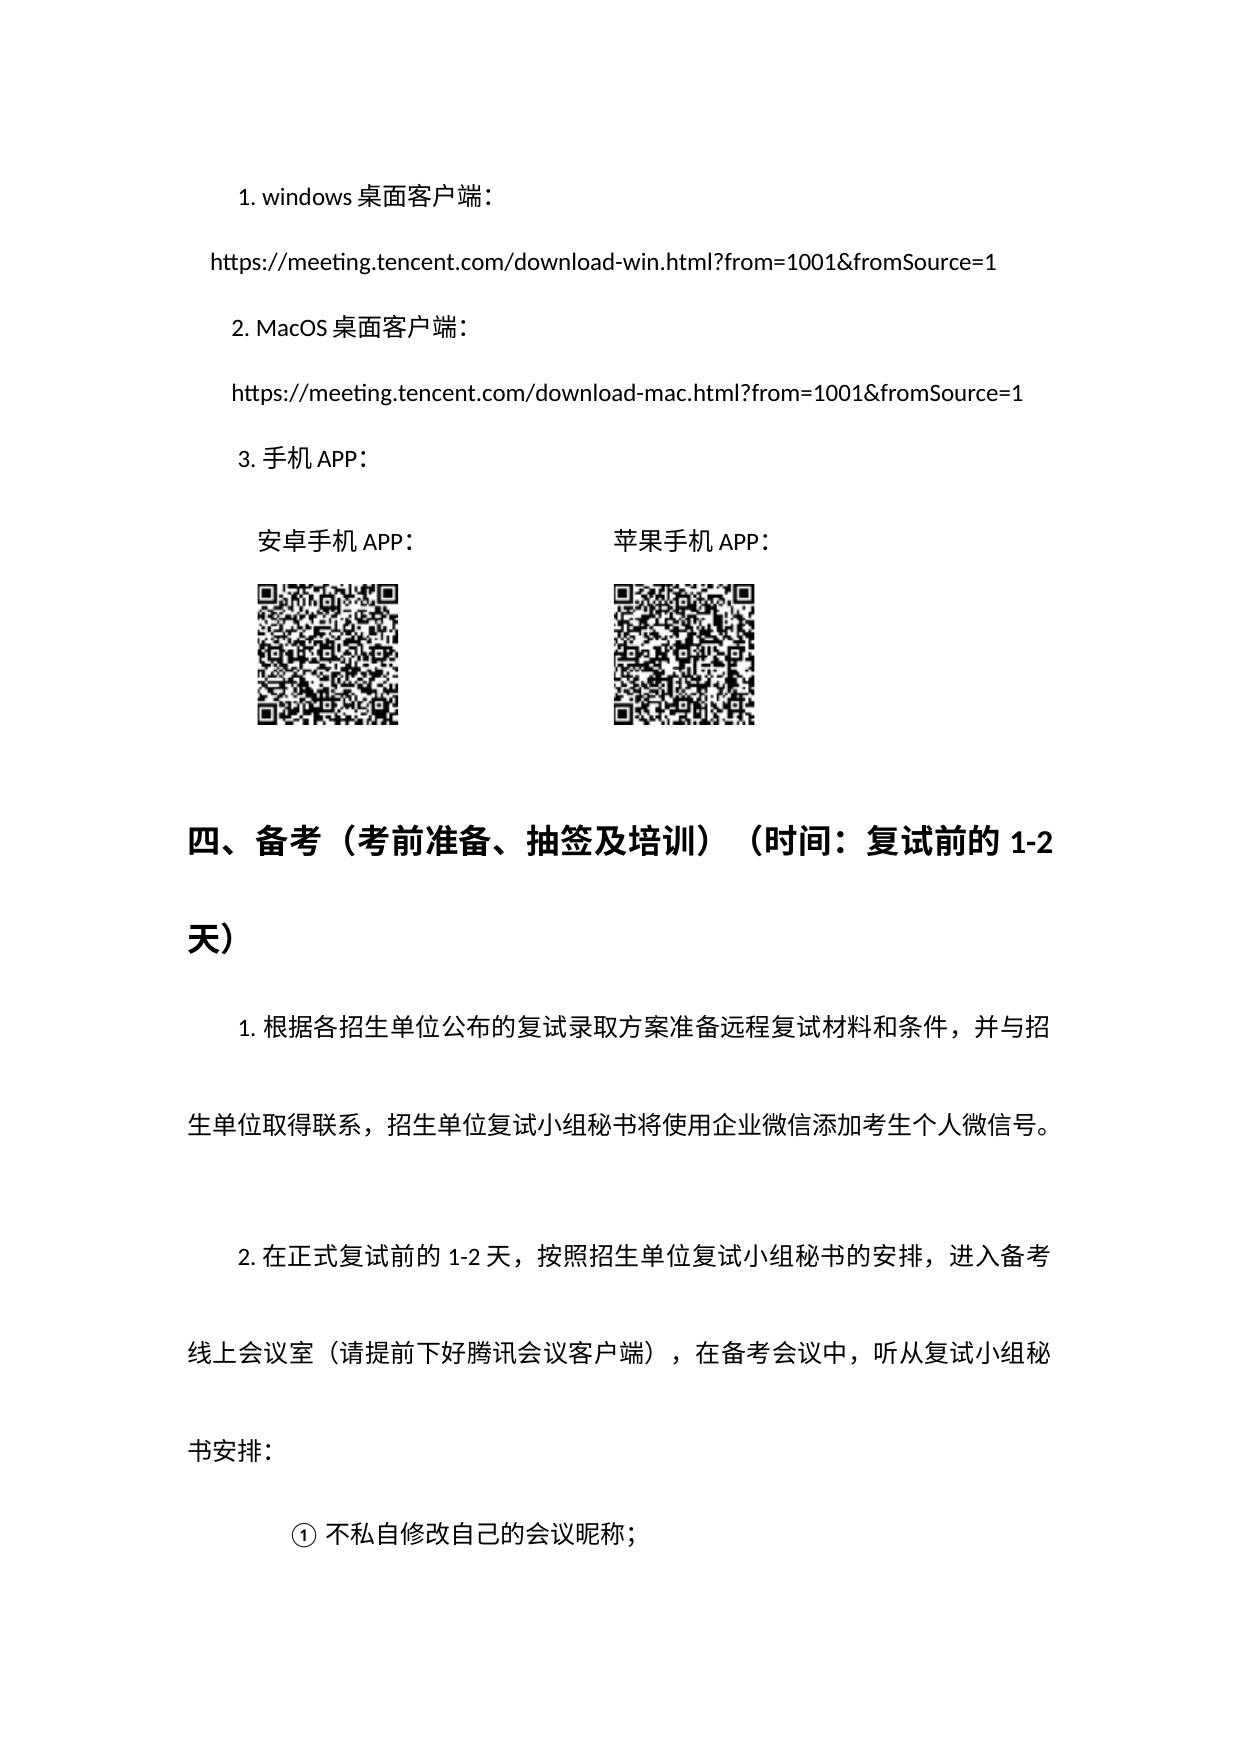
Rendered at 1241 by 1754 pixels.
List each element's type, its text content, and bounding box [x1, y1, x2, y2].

list 在正式复试前的1-2天，按照招生单位复试小组秘书的安排，进入备考线上会议室（请提前下好腾讯会议客户端），在备考会议中，听从复试小组秘书安排： [187, 1222, 1053, 1482]
text ①不私自修改自己的会议昵称； [187, 1500, 1053, 1565]
text https://meeting.tencent.com/download-mac.html?from=1001&fromSource=1 [187, 376, 1053, 408]
text 1. windows桌面客户端： [187, 162, 1053, 227]
table_cell [173, 584, 602, 759]
picture [613, 584, 755, 725]
table_cell [603, 584, 1034, 759]
table_header 安卓手机APP： [173, 507, 602, 584]
list 手机APP： [187, 424, 1053, 489]
text 1. 根据各招生单位公布的复试录取方案准备远程复试材料和条件，并与招生单位取得联系，招生单位复试小组秘书将使用企业微信添加考生个人微信号。 [187, 993, 1053, 1156]
text 2. MacOS桌面客户端： [231, 293, 1053, 358]
picture [257, 584, 399, 725]
text 四、备考（考前准备、抽签及培训）（时间：复试前的1-2天） [187, 807, 1053, 969]
text https://meeting.tencent.com/download-win.html?from=1001&fromSource=1 [187, 245, 1053, 278]
table_header 苹果手机APP： [603, 507, 1034, 584]
